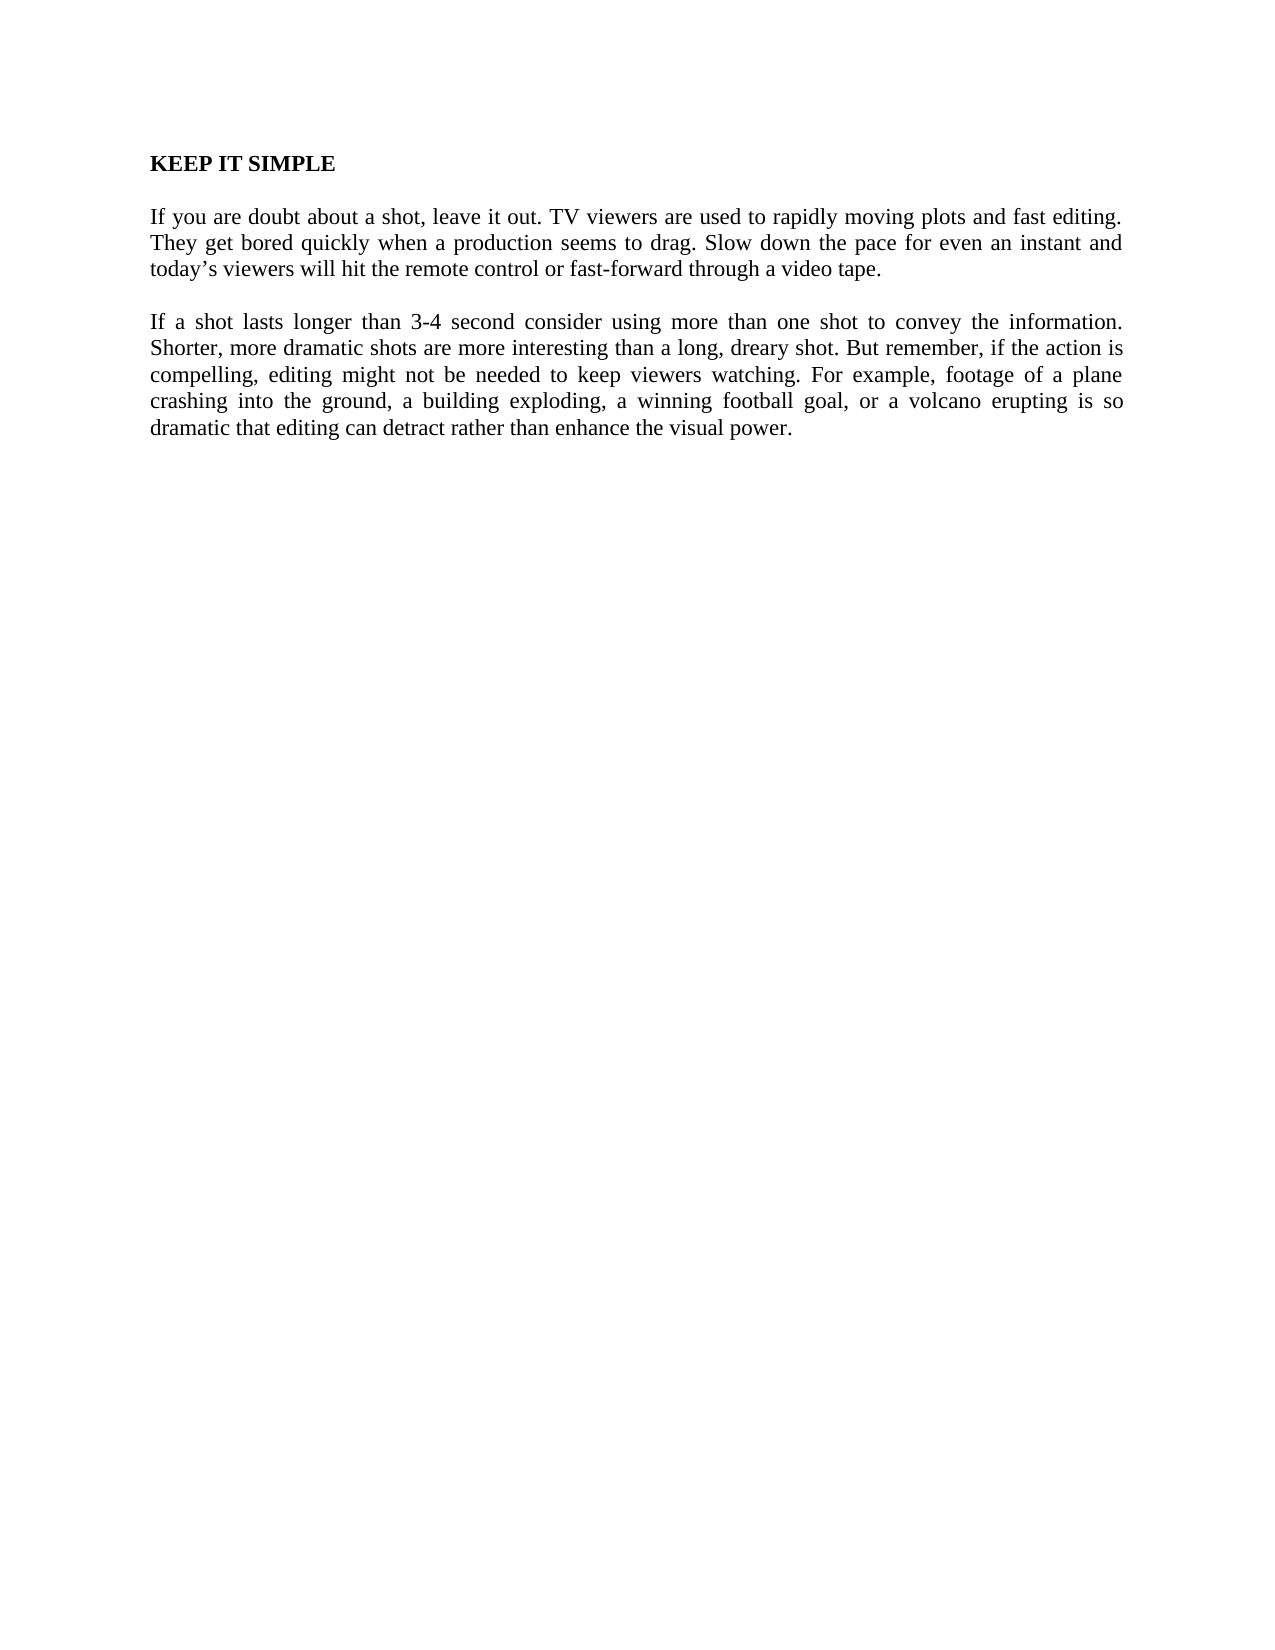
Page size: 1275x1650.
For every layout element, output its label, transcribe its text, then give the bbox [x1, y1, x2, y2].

text Keep it simple [150, 150, 1125, 176]
text If you are doubt about a shot, leave it out. TV viewers are used to rapidly moving plots and fast editing. They get bored quickly when a production seems to drag. Slow down the pace for even an instant and today’s viewers will hit the remote control or fast-forward through a video tape. [150, 203, 1125, 282]
text If a shot lasts longer than 3-4 second consider using more than one shot to convey the information. Shorter, more dramatic shots are more interesting than a long, dreary shot. But remember, if the action is compelling, editing might not be needed to keep viewers watching. For example, footage of a plane crashing into the ground, a building exploding, a winning football goal, or a volcano erupting is so dramatic that editing can detract rather than enhance the visual power. [150, 308, 1125, 440]
